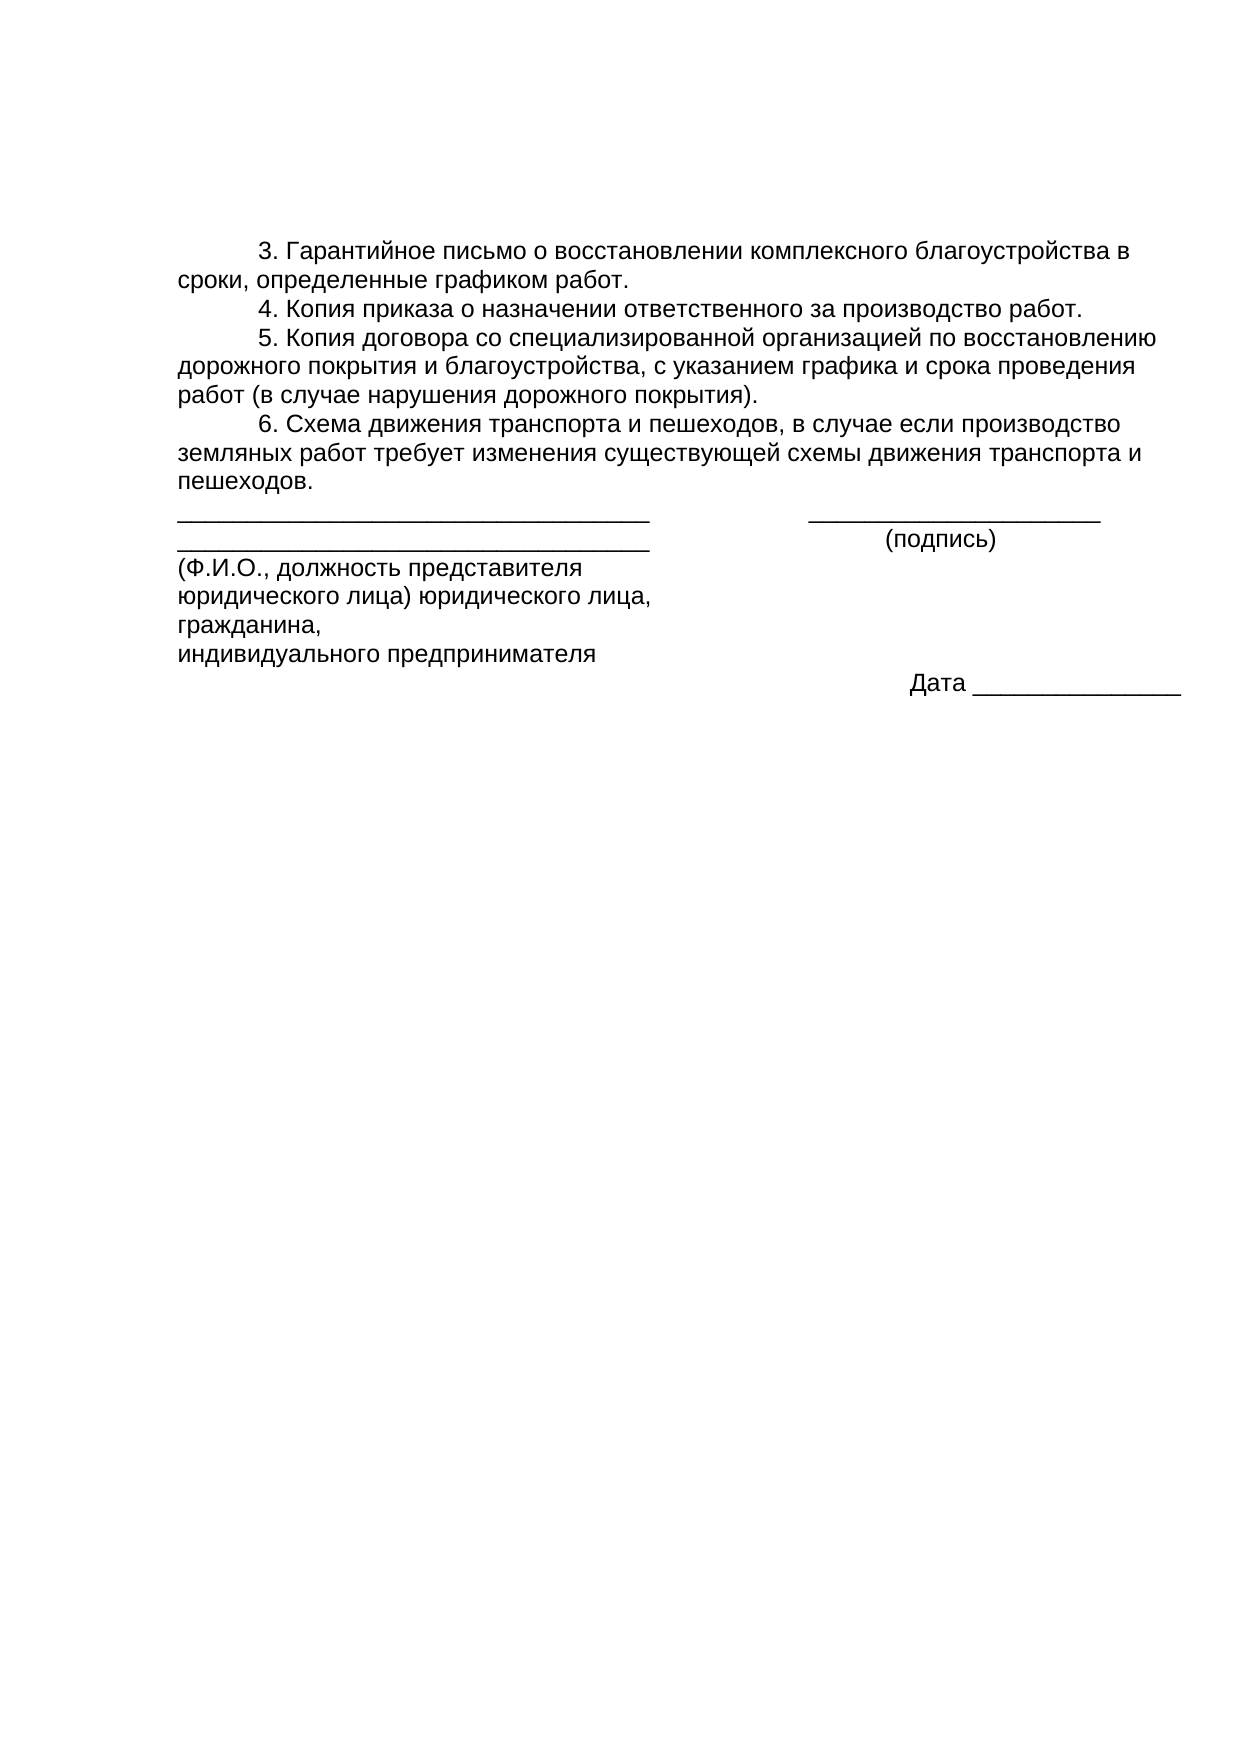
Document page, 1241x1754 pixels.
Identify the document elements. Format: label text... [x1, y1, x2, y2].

text Дата _______________ [177, 667, 1181, 696]
text 5. Копия договора со специализированной организацией по восстановлению дорожного покрытия и благоустройства, с указанием графика и срока проведения работ (в случае нарушения дорожного покрытия). [177, 322, 1181, 409]
text индивидуального предпринимателя [177, 639, 1181, 667]
text __________________________________ (подпись) [177, 524, 1181, 552]
text 3. Гарантийное письмо о восстановлении комплексного благоустройства в сроки, определенные графиком работ. [177, 236, 1181, 294]
text __________________________________ _____________________ [177, 495, 1181, 524]
text (Ф.И.О., должность представителя [177, 552, 1181, 581]
text 4. Копия приказа о назначении ответственного за производство работ. [177, 294, 1181, 322]
text 6. Схема движения транспорта и пешеходов, в случае если производство земляных работ требует изменения существующей схемы движения транспорта и пешеходов. [177, 409, 1181, 495]
text гражданина, [177, 610, 1181, 639]
text юридического лица) юридического лица, [177, 581, 1181, 610]
